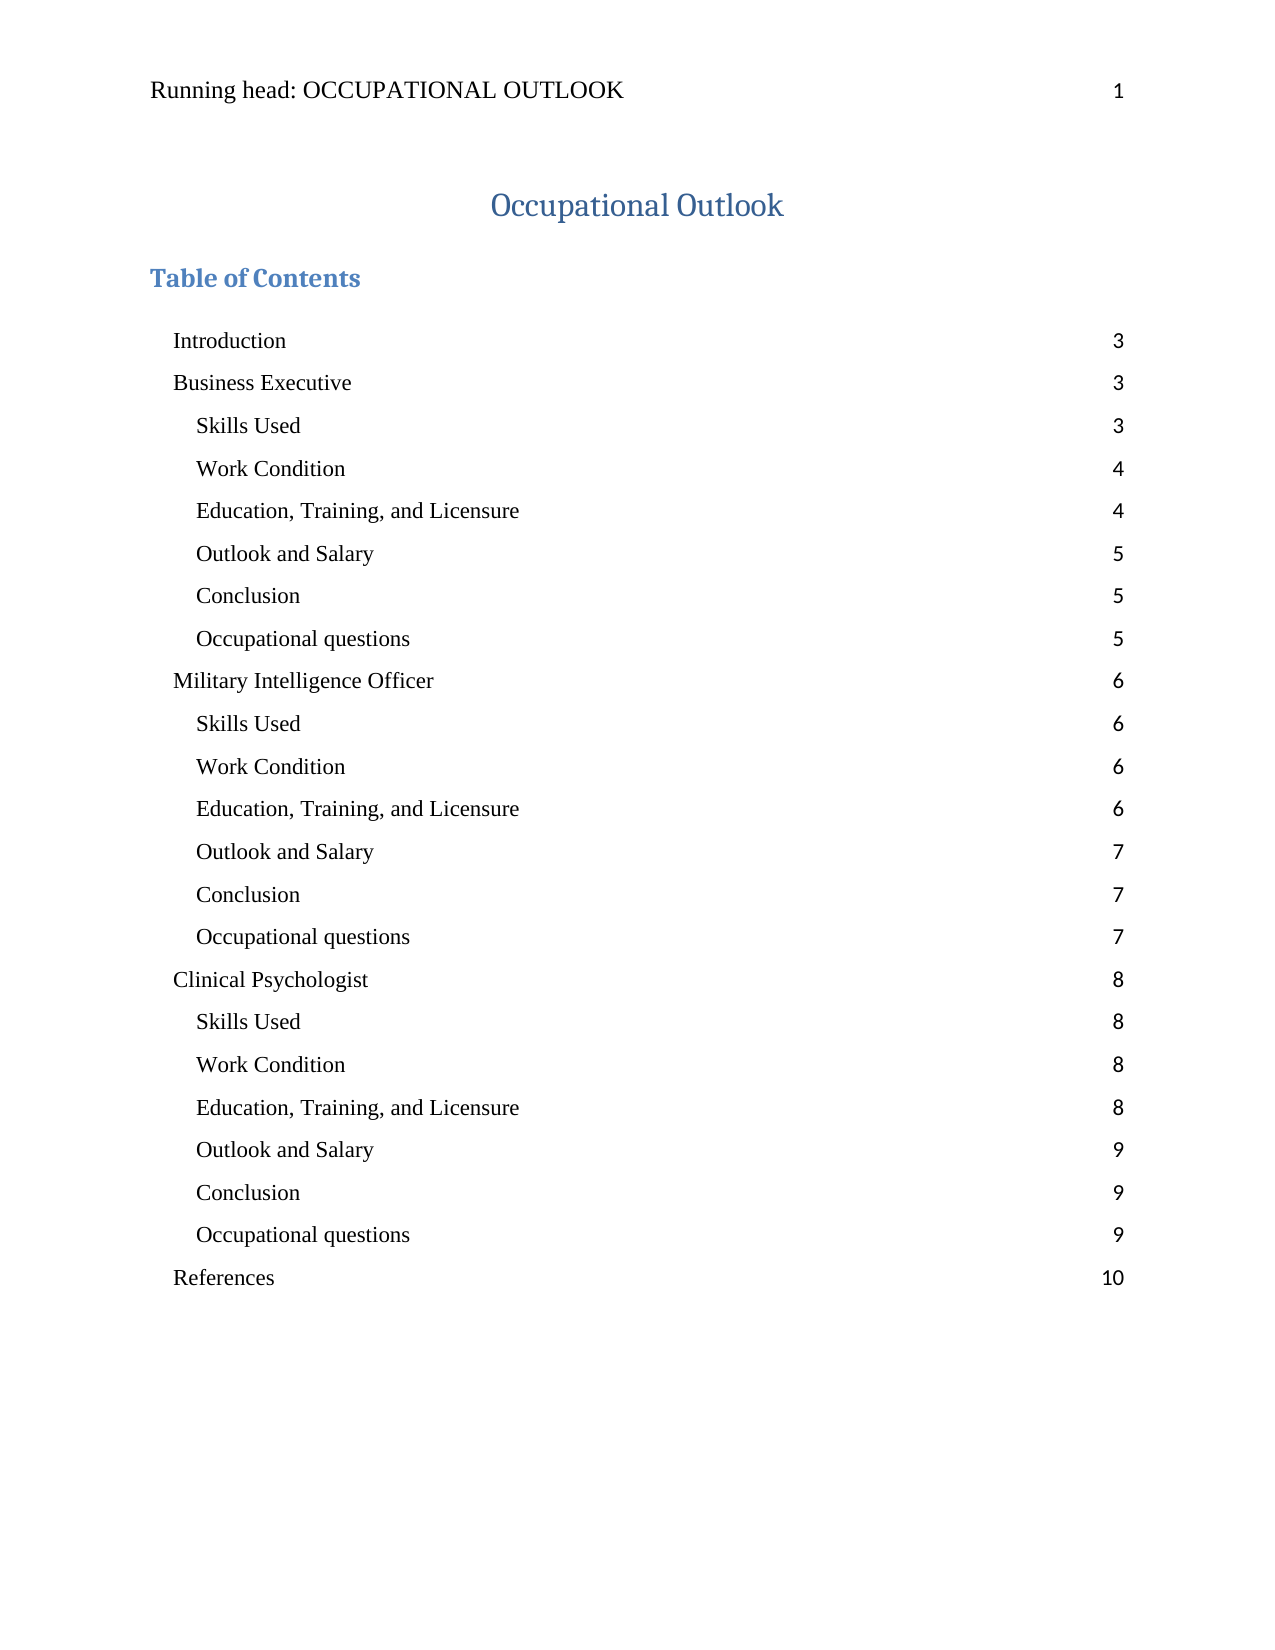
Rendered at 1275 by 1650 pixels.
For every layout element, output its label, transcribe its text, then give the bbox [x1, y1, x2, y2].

subtitle Occupational Outlook [150, 187, 1125, 225]
subtitle Table of Contents [150, 263, 1125, 295]
